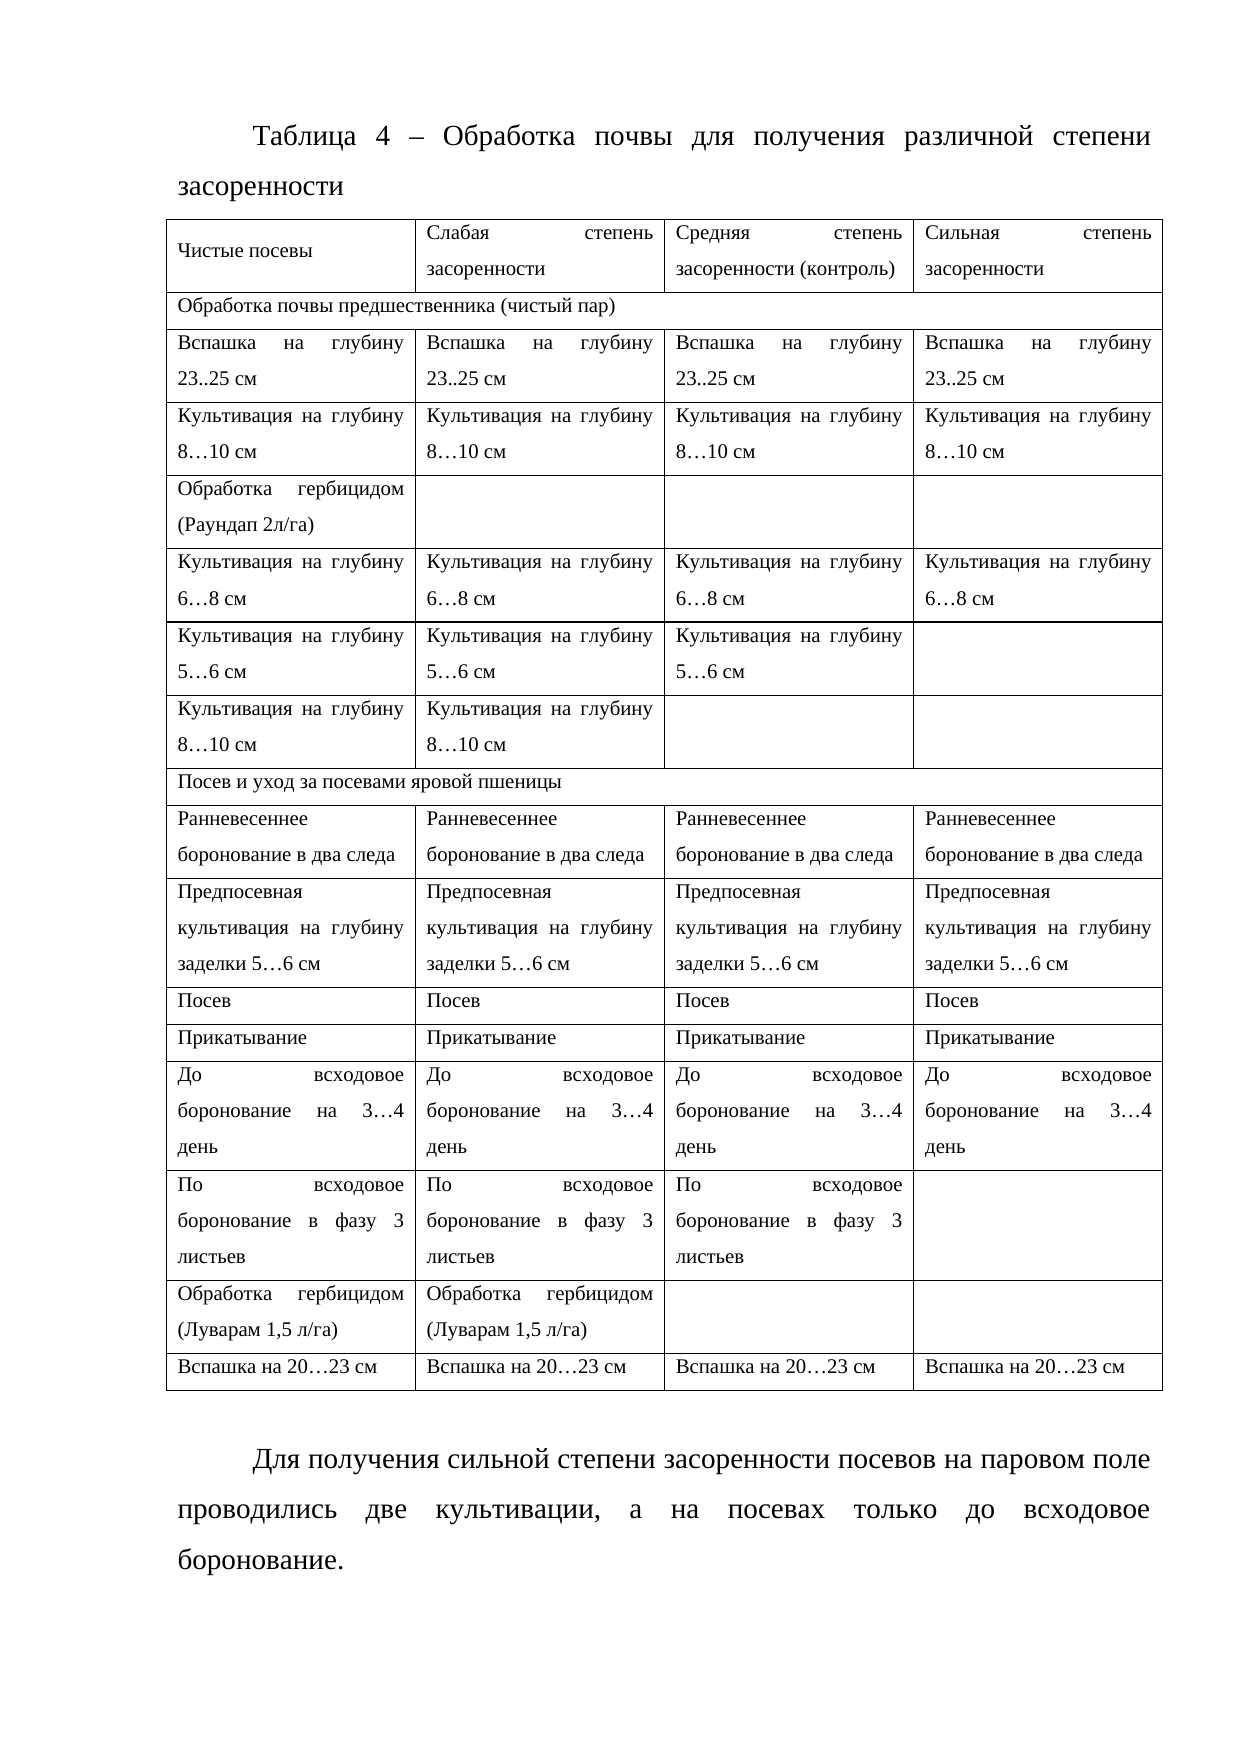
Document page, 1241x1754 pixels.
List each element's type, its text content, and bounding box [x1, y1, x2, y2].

table_cell Культивация на глубину 8…10 см [416, 696, 664, 768]
table_cell [914, 1281, 1162, 1353]
table_cell Посев и уход за посевами яровой пшеницы [167, 769, 1162, 805]
table_cell Обработка гербицидом (Луварам 1,5 л/га) [416, 1281, 664, 1353]
table_cell Посев [914, 988, 1162, 1024]
table_cell Вспашка на 20…23 см [167, 1354, 415, 1390]
table_cell Предпосевная культивация на глубину заделки 5…6 см [416, 879, 664, 987]
table_cell [914, 1171, 1162, 1279]
text Для получения сильной степени засоренности посевов на паровом поле проводились две культивации, а на посевах только до всходовое боронование. [177, 1441, 1152, 1575]
table_cell Культивация на глубину 5…6 см [416, 623, 664, 694]
text Таблица 4 – Обработка почвы для получения различной степени засоренности [177, 118, 1152, 202]
table_cell Вспашка на глубину 23..25 см [665, 330, 913, 402]
table_cell Культивация на глубину 8…10 см [665, 403, 913, 475]
table_header Сильная степень засоренности [914, 220, 1162, 292]
table_cell Вспашка на 20…23 см [416, 1354, 664, 1390]
table_cell Ранневесеннее боронование в два следа [167, 806, 415, 878]
table_cell Ранневесеннее боронование в два следа [416, 806, 664, 878]
table_header Слабая степень засоренности [416, 220, 664, 292]
table_cell По всходовое боронование в фазу 3 листьев [167, 1171, 415, 1279]
table_cell [914, 696, 1162, 768]
table_cell Посев [665, 988, 913, 1024]
table_cell Культивация на глубину 6…8 см [914, 549, 1162, 621]
table_cell Культивация на глубину 6…8 см [665, 549, 913, 621]
table_cell [665, 696, 913, 768]
table_cell Культивация на глубину 8…10 см [167, 403, 415, 475]
table_cell Культивация на глубину 8…10 см [914, 403, 1162, 475]
table_cell Вспашка на 20…23 см [665, 1354, 913, 1390]
table_cell Вспашка на глубину 23..25 см [416, 330, 664, 402]
table_header Чистые посевы [167, 220, 415, 292]
table_cell Предпосевная культивация на глубину заделки 5…6 см [914, 879, 1162, 987]
table_cell Обработка гербицидом (Раундап 2л/га) [167, 476, 415, 548]
table_cell Вспашка на 20…23 см [914, 1354, 1162, 1390]
table_cell Предпосевная культивация на глубину заделки 5…6 см [167, 879, 415, 987]
table_cell До всходовое боронование на 3…4 день [914, 1062, 1162, 1170]
table_cell [665, 476, 913, 548]
table_cell [416, 476, 664, 548]
table_cell [665, 1281, 913, 1353]
table_cell По всходовое боронование в фазу 3 листьев [665, 1171, 913, 1279]
table_cell Культивация на глубину 8…10 см [416, 403, 664, 475]
table_cell До всходовое боронование на 3…4 день [416, 1062, 664, 1170]
table_cell [914, 476, 1162, 548]
table_cell Обработка почвы предшественника (чистый пар) [167, 293, 1162, 329]
table_cell Ранневесеннее боронование в два следа [914, 806, 1162, 878]
table_cell До всходовое боронование на 3…4 день [167, 1062, 415, 1170]
table_cell Культивация на глубину 6…8 см [416, 549, 664, 621]
table_cell До всходовое боронование на 3…4 день [665, 1062, 913, 1170]
table_cell По всходовое боронование в фазу 3 листьев [416, 1171, 664, 1279]
table_cell Посев [416, 988, 664, 1024]
table_cell Прикатывание [416, 1025, 664, 1061]
table_header Средняя степень засоренности (контроль) [665, 220, 913, 292]
table_cell Прикатывание [665, 1025, 913, 1061]
table_cell Предпосевная культивация на глубину заделки 5…6 см [665, 879, 913, 987]
table_cell Прикатывание [914, 1025, 1162, 1061]
table_cell Обработка гербицидом (Луварам 1,5 л/га) [167, 1281, 415, 1353]
table_cell Ранневесеннее боронование в два следа [665, 806, 913, 878]
table_cell Культивация на глубину 5…6 см [167, 623, 415, 694]
table_cell Вспашка на глубину 23..25 см [914, 330, 1162, 402]
table_cell Культивация на глубину 8…10 см [167, 696, 415, 768]
table_cell Культивация на глубину 6…8 см [167, 549, 415, 621]
table_cell Посев [167, 988, 415, 1024]
table_cell [914, 623, 1162, 694]
table_cell Прикатывание [167, 1025, 415, 1061]
table_cell Вспашка на глубину 23..25 см [167, 330, 415, 402]
table_cell Культивация на глубину 5…6 см [665, 623, 913, 694]
